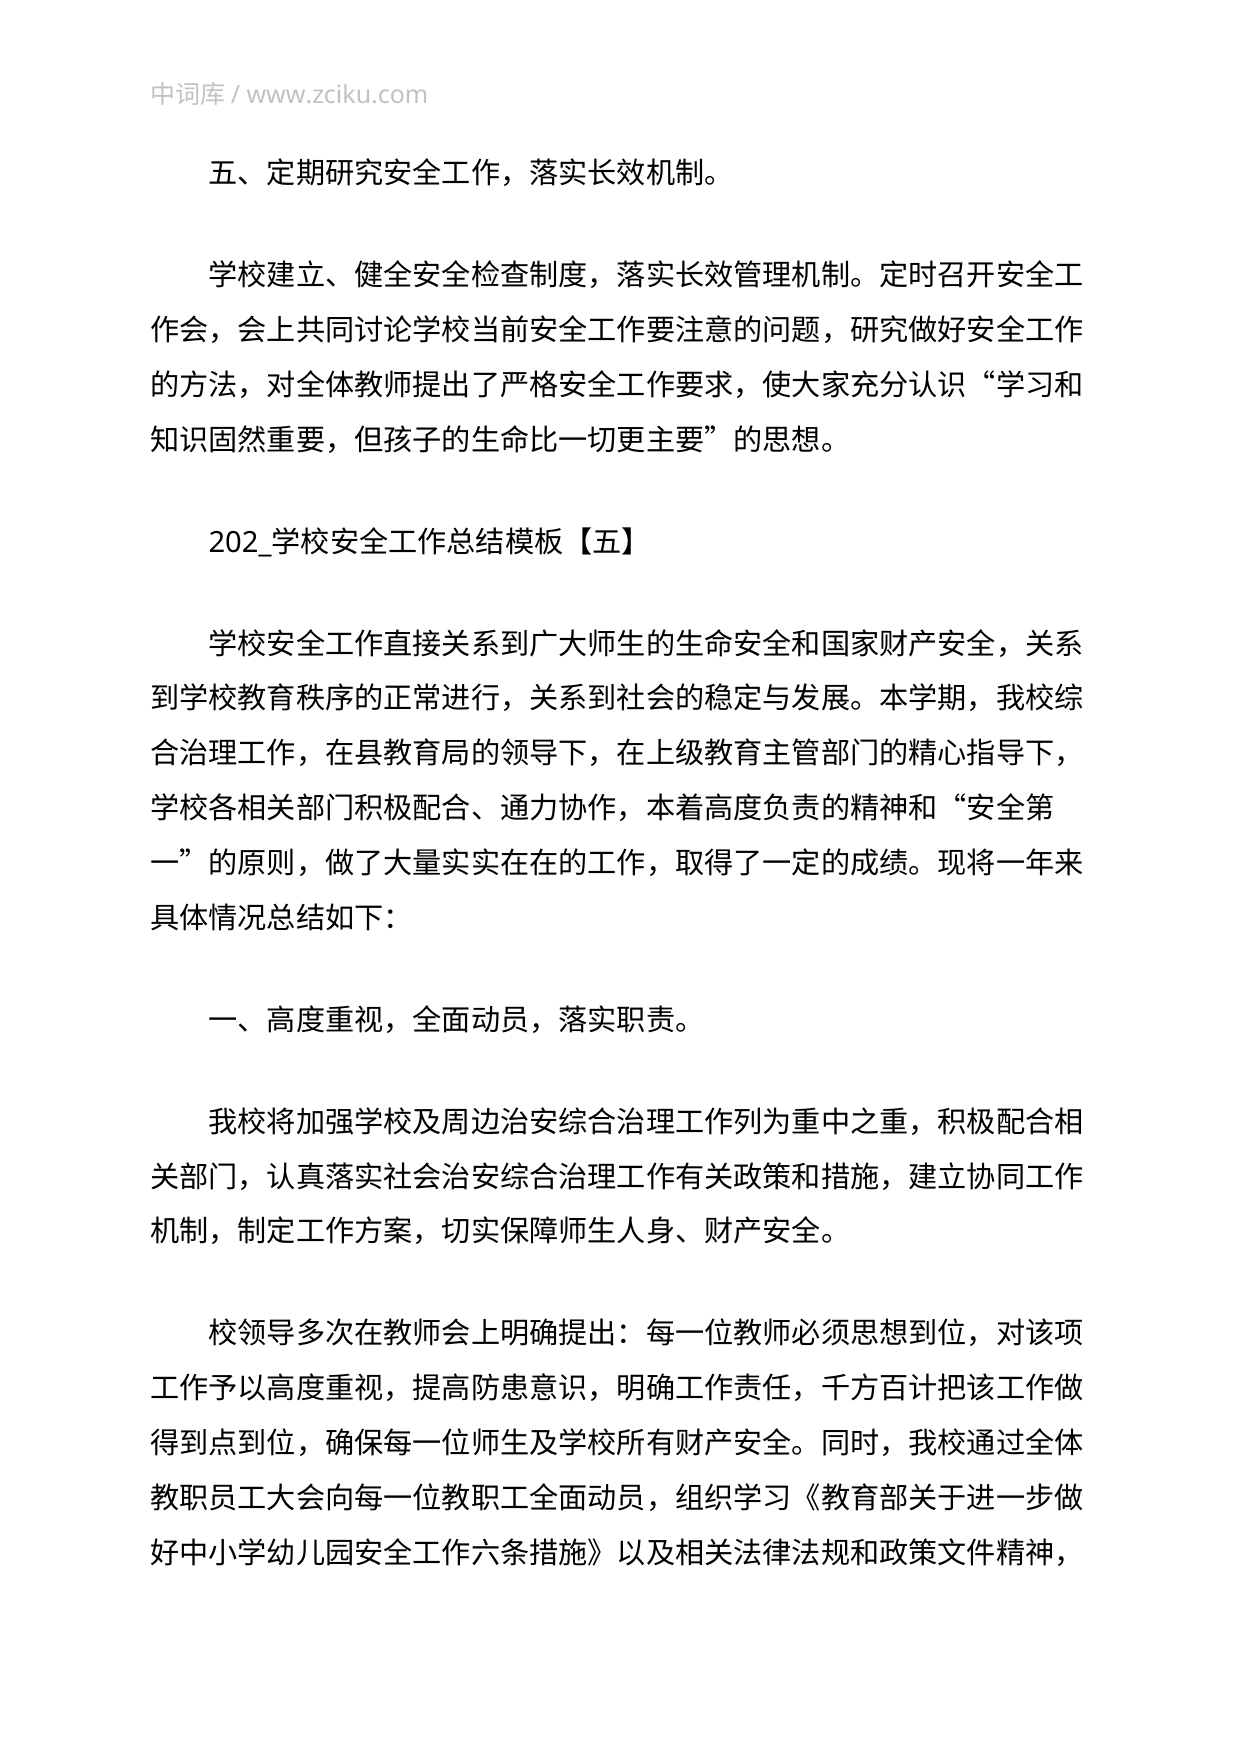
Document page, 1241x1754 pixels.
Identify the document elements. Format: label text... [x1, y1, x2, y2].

text 一、高度重视，全面动员，落实职责。 [150, 996, 1090, 1039]
text 我校将加强学校及周边治安综合治理工作列为重中之重，积极配合相关部门，认真落实社会治安综合治理工作有关政策和措施，建立协同工作机制，制定工作方案，切实保障师生人身、财产安全。 [150, 1098, 1090, 1250]
text 202_学校安全工作总结模板【五】 [150, 518, 1090, 561]
text 学校安全工作直接关系到广大师生的生命安全和国家财产安全，关系到学校教育秩序的正常进行，关系到社会的稳定与发展。本学期，我校综合治理工作，在县教育局的领导下，在上级教育主管部门的精心指导下，学校各相关部门积极配合、通力协作，本着高度负责的精神和“安全第一”的原则，做了大量实实在在的工作，取得了一定的成绩。现将一年来具体情况总结如下： [150, 620, 1090, 937]
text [150, 1310, 1090, 1572]
text 学校建立、健全安全检查制度，落实长效管理机制。定时召开安全工作会，会上共同讨论学校当前安全工作要注意的问题，研究做好安全工作的方法，对全体教师提出了严格安全工作要求，使大家充分认识“学习和知识固然重要，但孩子的生命比一切更主要”的思想。 [150, 252, 1090, 459]
text 五、定期研究安全工作，落实长效机制。 [150, 150, 1090, 192]
